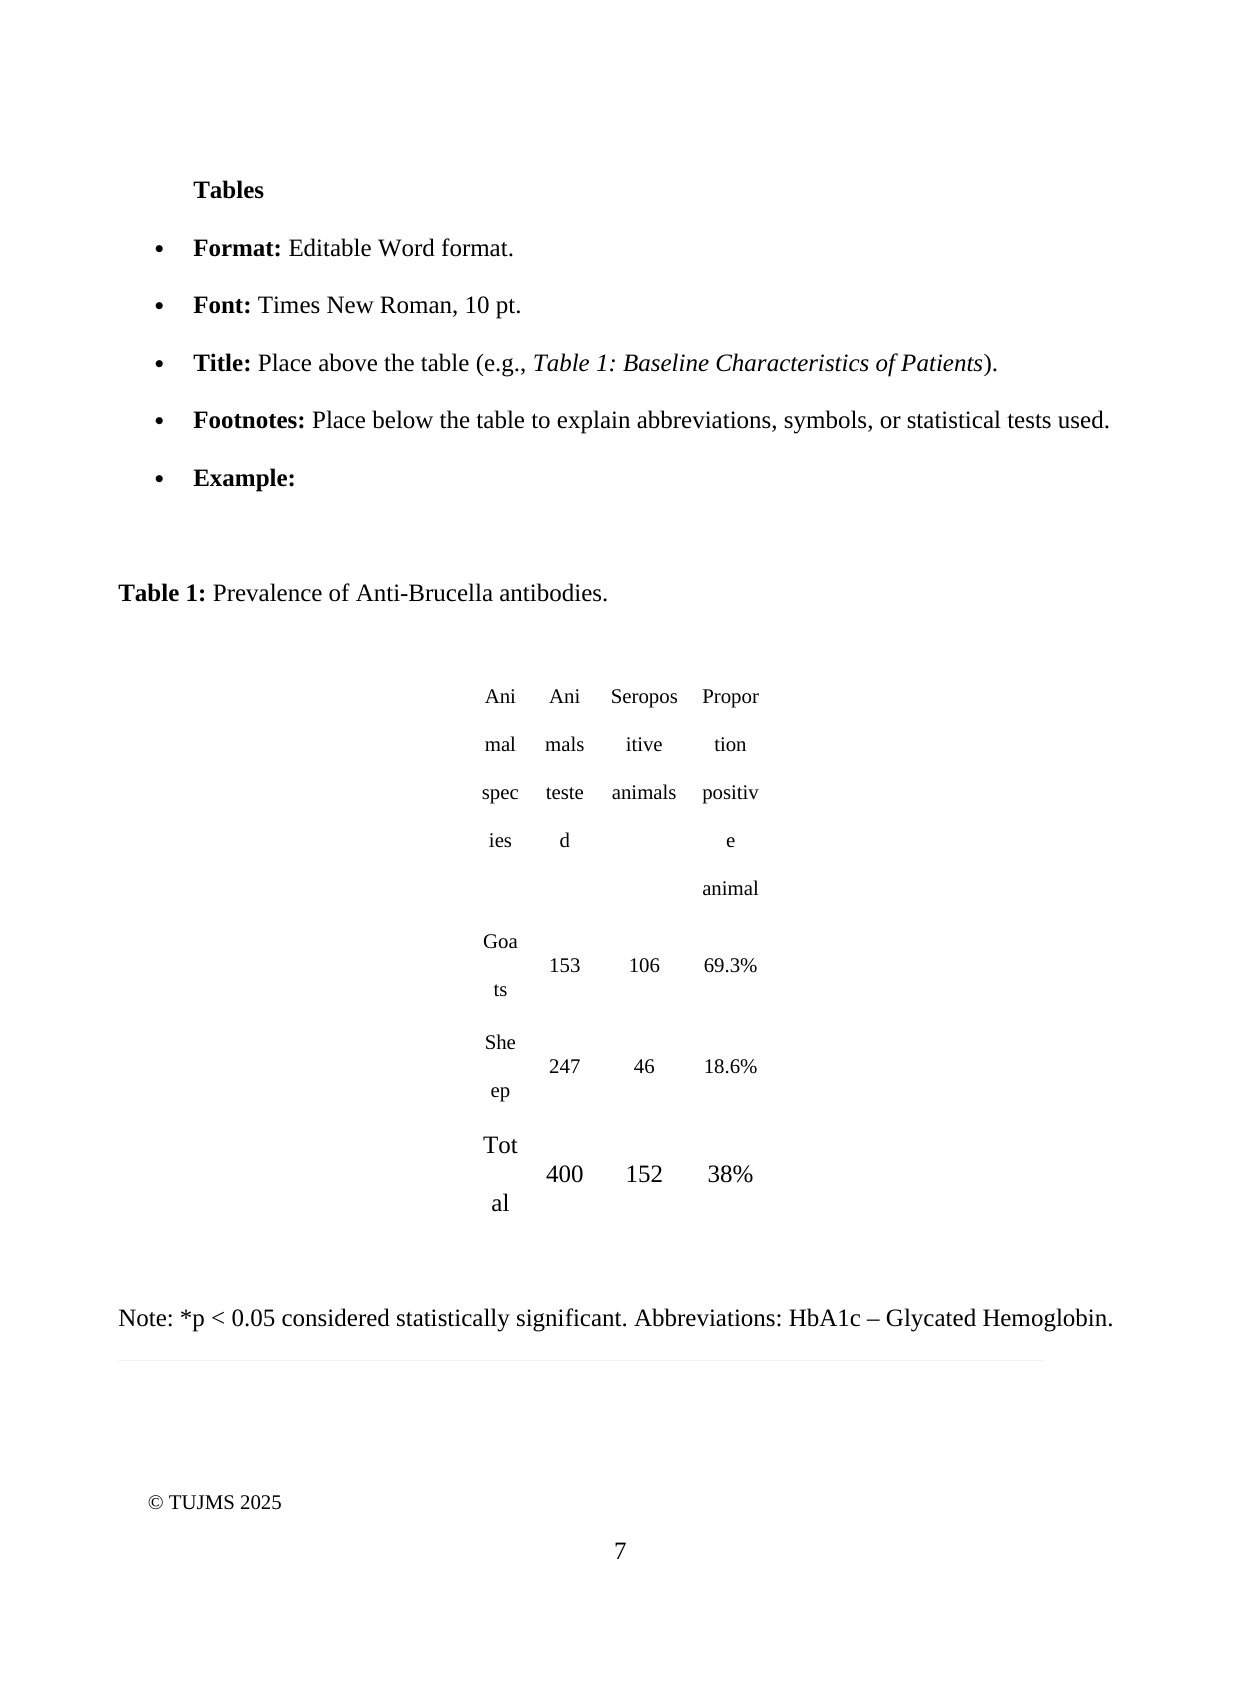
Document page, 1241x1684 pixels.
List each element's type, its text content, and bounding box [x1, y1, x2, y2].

table_cell 400 [531, 1131, 598, 1246]
table_cell 38% [690, 1131, 771, 1246]
table_cell 18.6% [690, 1030, 771, 1131]
table_cell 46 [598, 1030, 690, 1131]
list Example: [156, 463, 1122, 492]
text Tables [193, 176, 1122, 204]
table_header Animal species [470, 684, 531, 929]
table_cell 247 [531, 1030, 598, 1131]
text Table 1: Prevalence of Anti-Brucella antibodies. [118, 578, 1122, 607]
table_cell 106 [598, 929, 690, 1030]
table_cell 153 [531, 929, 598, 1030]
table_cell Sheep [470, 1030, 531, 1131]
table_cell Total [470, 1131, 531, 1246]
list Font: Times New Roman, 10 pt. [156, 291, 1122, 319]
list Format: Editable Word format. [156, 233, 1122, 262]
table_header Seropositive animals [598, 684, 690, 929]
text Note: *p < 0.05 considered statistically significant. Abbreviations: HbA1c – Glycated Hemoglobin. [118, 1303, 1122, 1332]
table_cell Goats [470, 929, 531, 1030]
table_header Proportion positive animal [690, 684, 771, 929]
table_header Animals tested [531, 684, 598, 929]
table_cell 69.3% [690, 929, 771, 1030]
list Footnotes: Place below the table to explain abbreviations, symbols, or statistical tests used. [156, 406, 1122, 434]
table_cell 152 [598, 1131, 690, 1246]
list Title: Place above the table (e.g., Table 1: Baseline Characteristics of Patients). [156, 348, 1122, 377]
